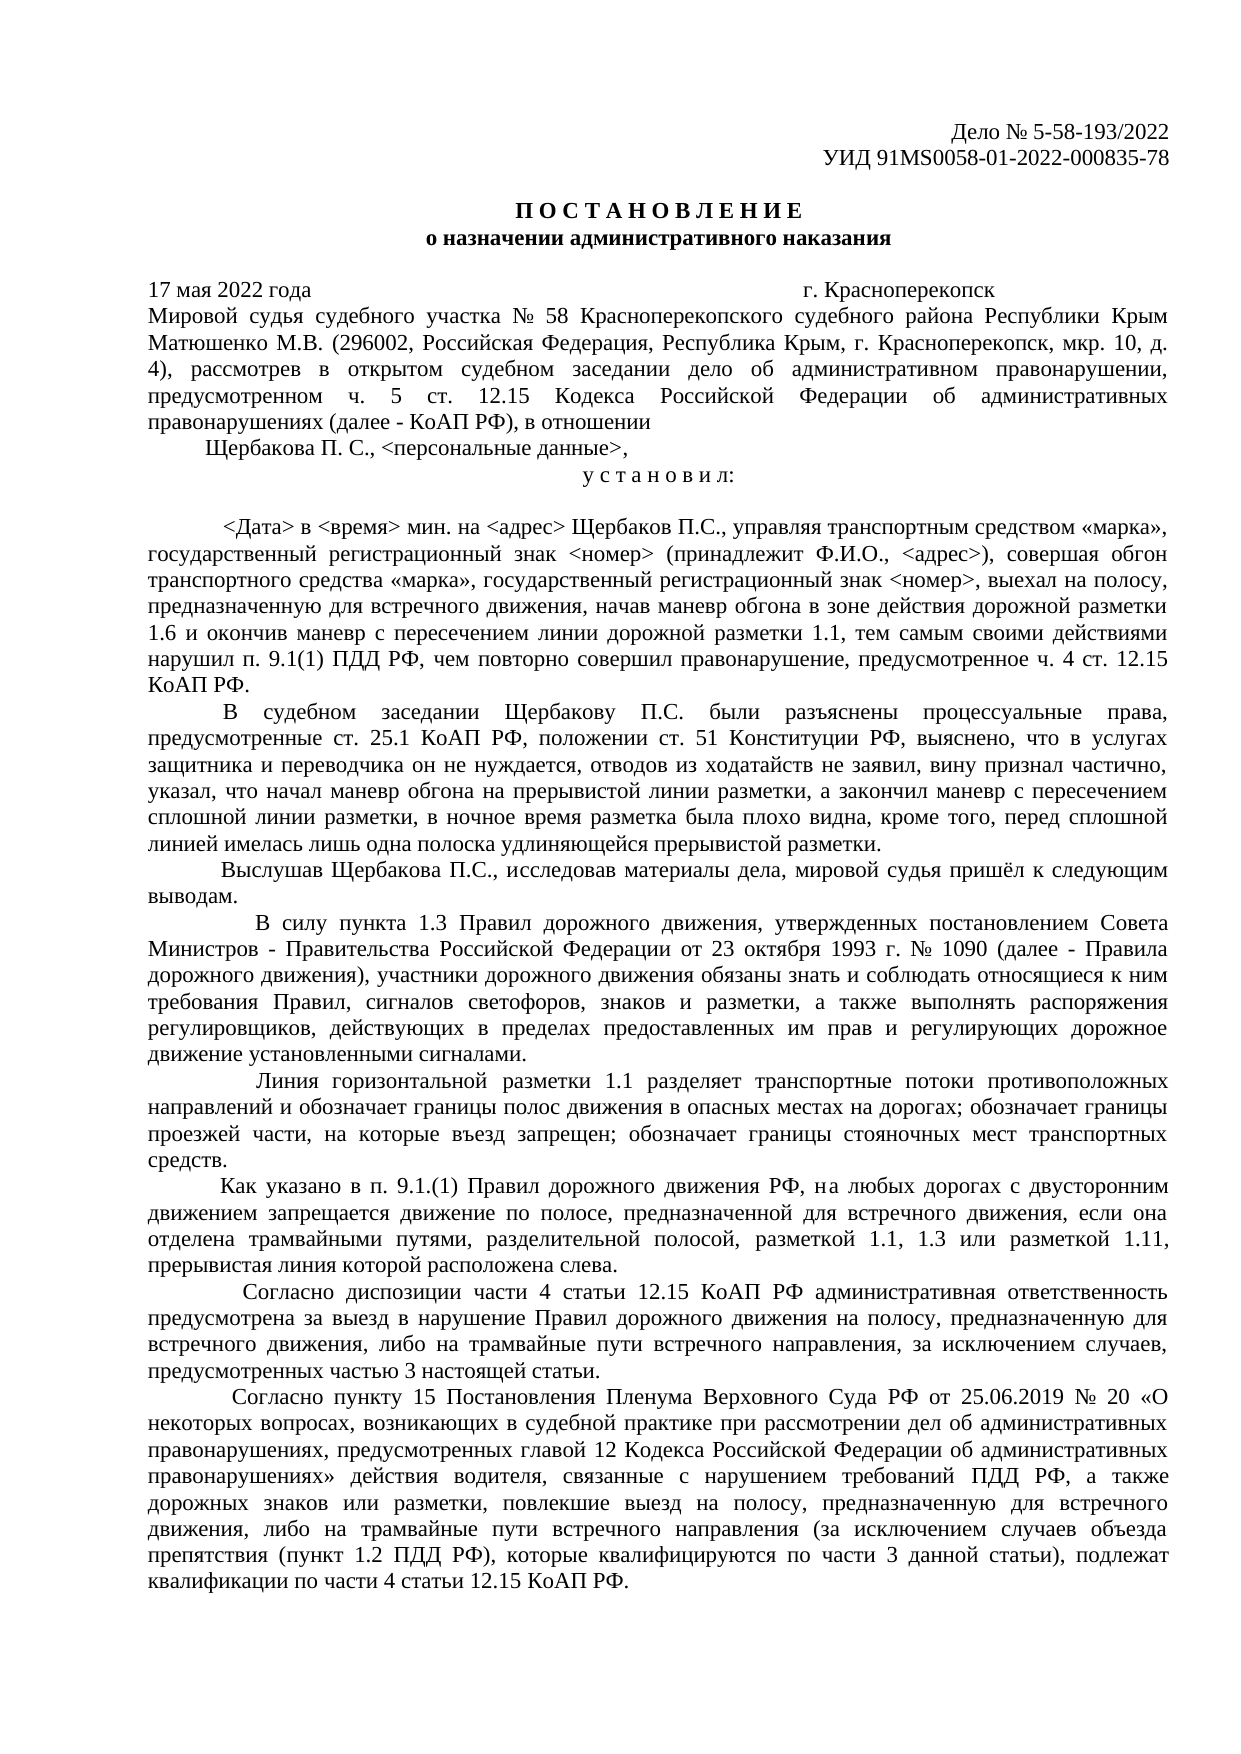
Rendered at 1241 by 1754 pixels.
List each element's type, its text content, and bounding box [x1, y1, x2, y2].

text 17 мая 2022 года г. Красноперекопск [148, 276, 1169, 303]
text В судебном заседании Щербакову П.С. были разъяснены процессуальные права, предусмотренные ст. 25.1 КоАП РФ, положении ст. 51 Конституции РФ, выяснено, что в услугах защитника и переводчика он не нуждается, отводов из ходатайств не заявил, вину признал частично, указал, что начал маневр обгона на прерывистой линии разметки, а закончил маневр с пересечением сплошной линии разметки, в ночное время разметка была плохо видна, кроме того, перед сплошной линией имелась лишь одна полоска удлиняющейся прерывистой разметки. [148, 698, 1169, 856]
text Согласно диспозиции части 4 статьи 12.15 КоАП РФ административная ответственность предусмотрена за выезд в нарушение Правил дорожного движения на полосу, предназначенную для встречного движения, либо на трамвайные пути встречного направления, за исключением случаев, предусмотренных частью 3 настоящей статьи. [148, 1278, 1169, 1383]
text Щербакова П. С., <персональные данные>, [148, 434, 1169, 461]
text Мировой судья судебного участка № 58 Красноперекопского судебного района Республики Крым Матюшенко М.В. (296002, Российская Федерация, Республика Крым, г. Красноперекопск, мкр. 10, д. 4), рассмотрев в открытом судебном заседании дело об административном правонарушении, предусмотренном ч. 5 ст. 12.15 Кодекса Российской Федерации об административных правонарушениях (далее - КоАП РФ), в отношении [148, 303, 1169, 434]
text Как указано в п. 9.1.(1) Правил дорожного движения РФ, на любых дорогах с двусторонним движением запрещается движение по полосе, предназначенной для встречного движения, если она отделена трамвайными путями, разделительной полосой, разметкой 1.1, 1.3 или разметкой 1.11, прерывистая линия которой расположена слева. [148, 1172, 1169, 1278]
text Согласно пункту 15 Постановления Пленума Верховного Суда РФ от 25.06.2019 № 20 «О некоторых вопросах, возникающих в судебной практике при рассмотрении дел об административных правонарушениях, предусмотренных главой 12 Кодекса Российской Федерации об административных правонарушениях» действия водителя, связанные с нарушением требований ПДД РФ, а также дорожных знаков или разметки, повлекшие выезд на полосу, предназначенную для встречного движения, либо на трамвайные пути встречного направления (за исключением случаев объезда препятствия (пункт 1.2 ПДД РФ), которые квалифицируются по части 3 данной статьи), подлежат квалификации по части 4 статьи 12.15 КоАП РФ. [148, 1383, 1169, 1594]
text <Дата> в <время> мин. на <адрес> Щербаков П.С., управляя транспортным средством «марка», государственный регистрационный знак <номер> (принадлежит Ф.И.О., <адрес>), совершая обгон транспортного средства «марка», государственный регистрационный знак <номер>, выехал на полосу, предназначенную для встречного движения, начав маневр обгона в зоне действия дорожной разметки 1.6 и окончив маневр с пересечением линии дорожной разметки 1.1, тем самым своими действиями нарушил п. 9.1(1) ПДД РФ, чем повторно совершил правонарушение, предусмотренное ч. 4 ст. 12.15 КоАП РФ. [148, 513, 1169, 698]
text Выслушав Щербакова П.С., исследовав материалы дела, мировой судья пришёл к следующим выводам. [148, 856, 1169, 909]
text Линия горизонтальной разметки 1.1 разделяет транспортные потоки противоположных направлений и обозначает границы полос движения в опасных местах на дорогах; обозначает границы проезжей части, на которые въезд запрещен; обозначает границы стояночных мест транспортных средств. [148, 1067, 1169, 1172]
text о назначении административного наказания [148, 223, 1169, 250]
text у с т а н о в и л: [148, 461, 1169, 487]
text В силу пункта 1.3 Правил дорожного движения, утвержденных постановлением Совета Министров - Правительства Российской Федерации от 23 октября 1993 г. № 1090 (далее - Правила дорожного движения), участники дорожного движения обязаны знать и соблюдать относящиеся к ним требования Правил, сигналов светофоров, знаков и разметки, а также выполнять распоряжения регулировщиков, действующих в пределах предоставленных им прав и регулирующих дорожное движение установленными сигналами. [148, 909, 1169, 1067]
text Дело № 5-58-193/2022 [148, 118, 1169, 144]
text П О С Т А Н О В Л Е Н И Е [148, 197, 1169, 223]
text УИД 91MS0058-01-2022-000835-78 [148, 144, 1169, 171]
